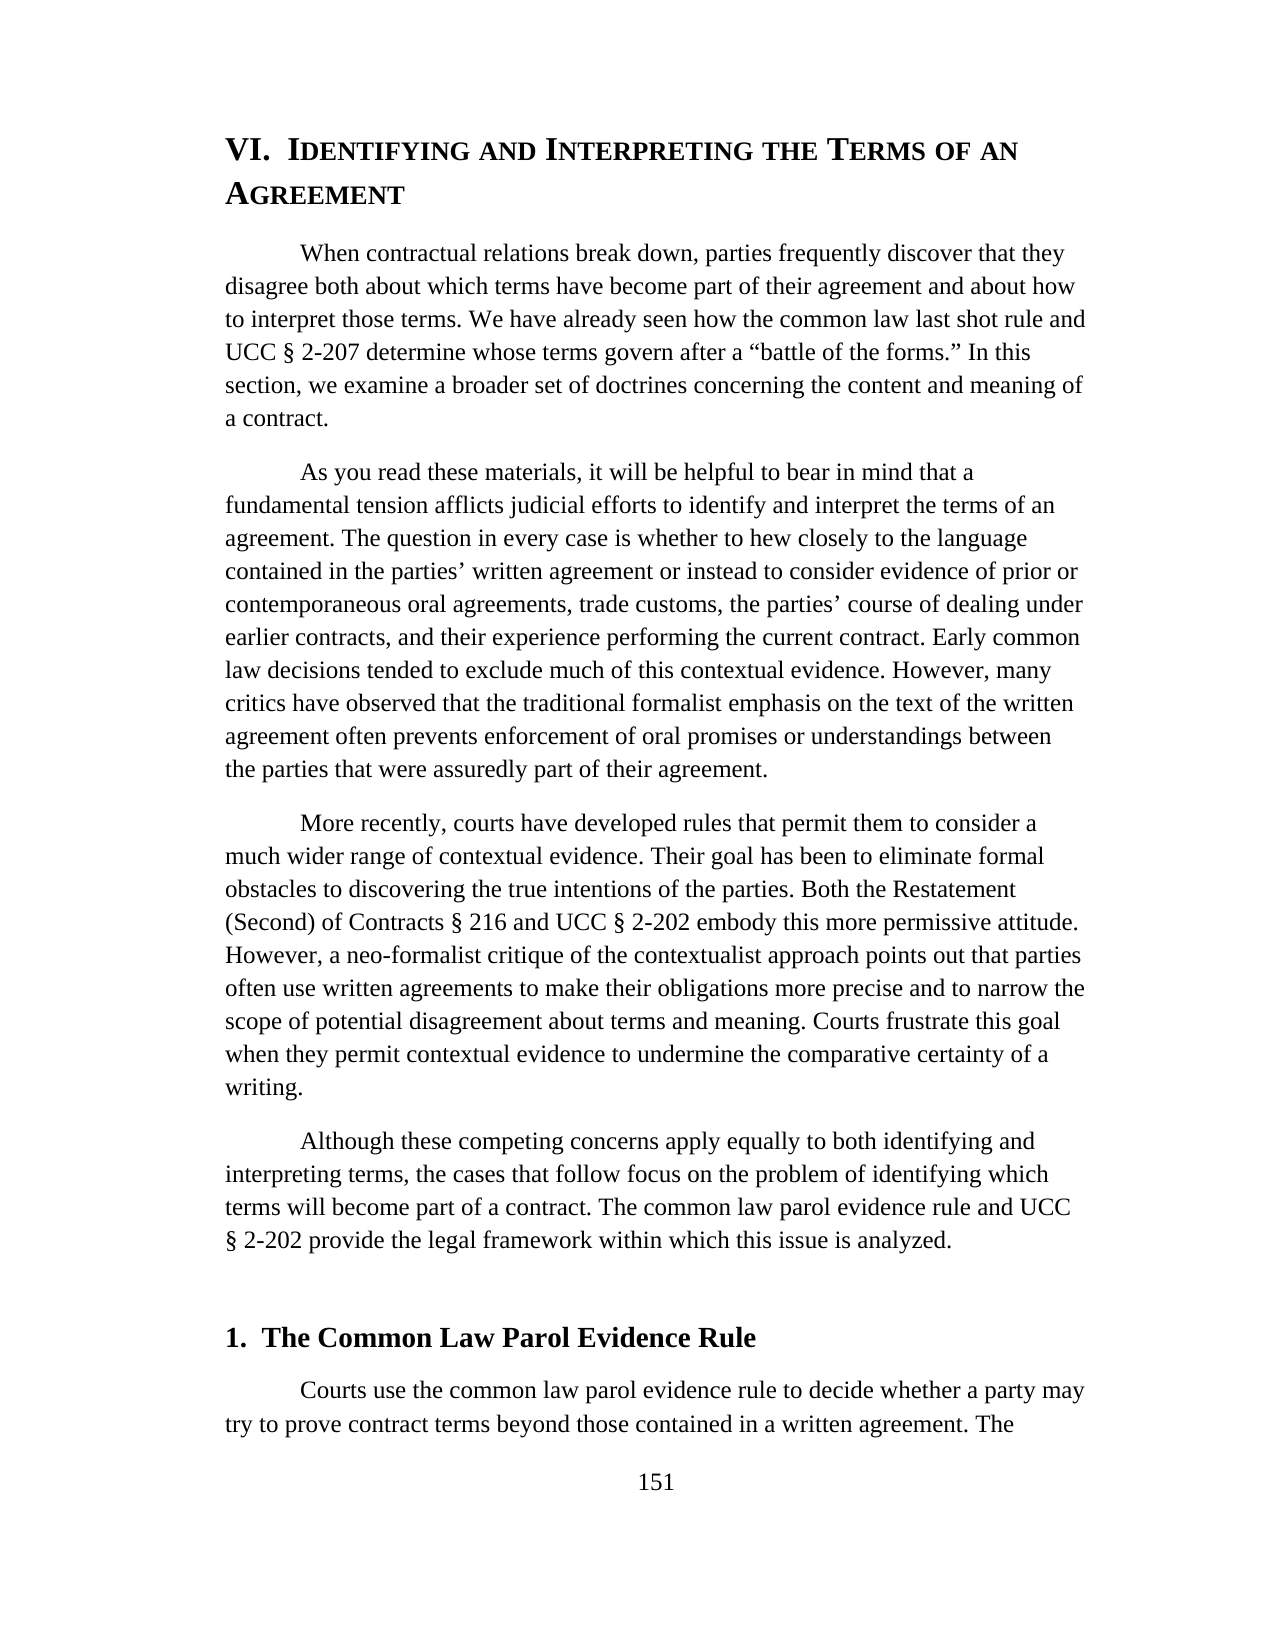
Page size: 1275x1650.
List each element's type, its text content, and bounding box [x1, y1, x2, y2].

subtitle VI. Identifying and Interpreting the Terms of an Agreement [225, 129, 1087, 211]
text More recently, courts have developed rules that permit them to consider a much wider range of contextual evidence. Their goal has been to eliminate formal obstacles to discovering the true intentions of the parties. Both the Restatement (Second) of Contracts § 216 and UCC § 2-202 embody this more permissive attitude. However, a neo-formalist critique of the contextualist approach points out that parties often use written agreements to make their obligations more precise and to narrow the scope of potential disagreement about terms and meaning. Courts frustrate this goal when they permit contextual evidence to undermine the comparative certainty of a writing. [225, 808, 1087, 1101]
text When contractual relations break down, parties frequently discover that they disagree both about which terms have become part of their agreement and about how to interpret those terms. We have already seen how the common law last shot rule and UCC § 2-207 determine whose terms govern after a “battle of the forms.” In this section, we examine a broader set of doctrines concerning the content and meaning of a contract. [225, 238, 1087, 432]
text As you read these materials, it will be helpful to bear in mind that a fundamental tension afflicts judicial efforts to identify and interpret the terms of an agreement. The question in every case is whether to hew closely to the language contained in the parties’ written agreement or instead to consider evidence of prior or contemporaneous oral agreements, trade customs, the parties’ course of dealing under earlier contracts, and their experience performing the current contract. Early common law decisions tended to exclude much of this contextual evidence. However, many critics have observed that the traditional formalist emphasis on the text of the written agreement often prevents enforcement of oral promises or understandings between the parties that were assuredly part of their agreement. [225, 457, 1087, 783]
text Although these competing concerns apply equally to both identifying and interpreting terms, the cases that follow focus on the problem of identifying which terms will become part of a contract. The common law parol evidence rule and UCC § 2-202 provide the legal framework within which this issue is analyzed. [225, 1126, 1087, 1254]
subtitle 1. The Common Law Parol Evidence Rule [225, 1320, 1087, 1354]
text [225, 1376, 1087, 1437]
